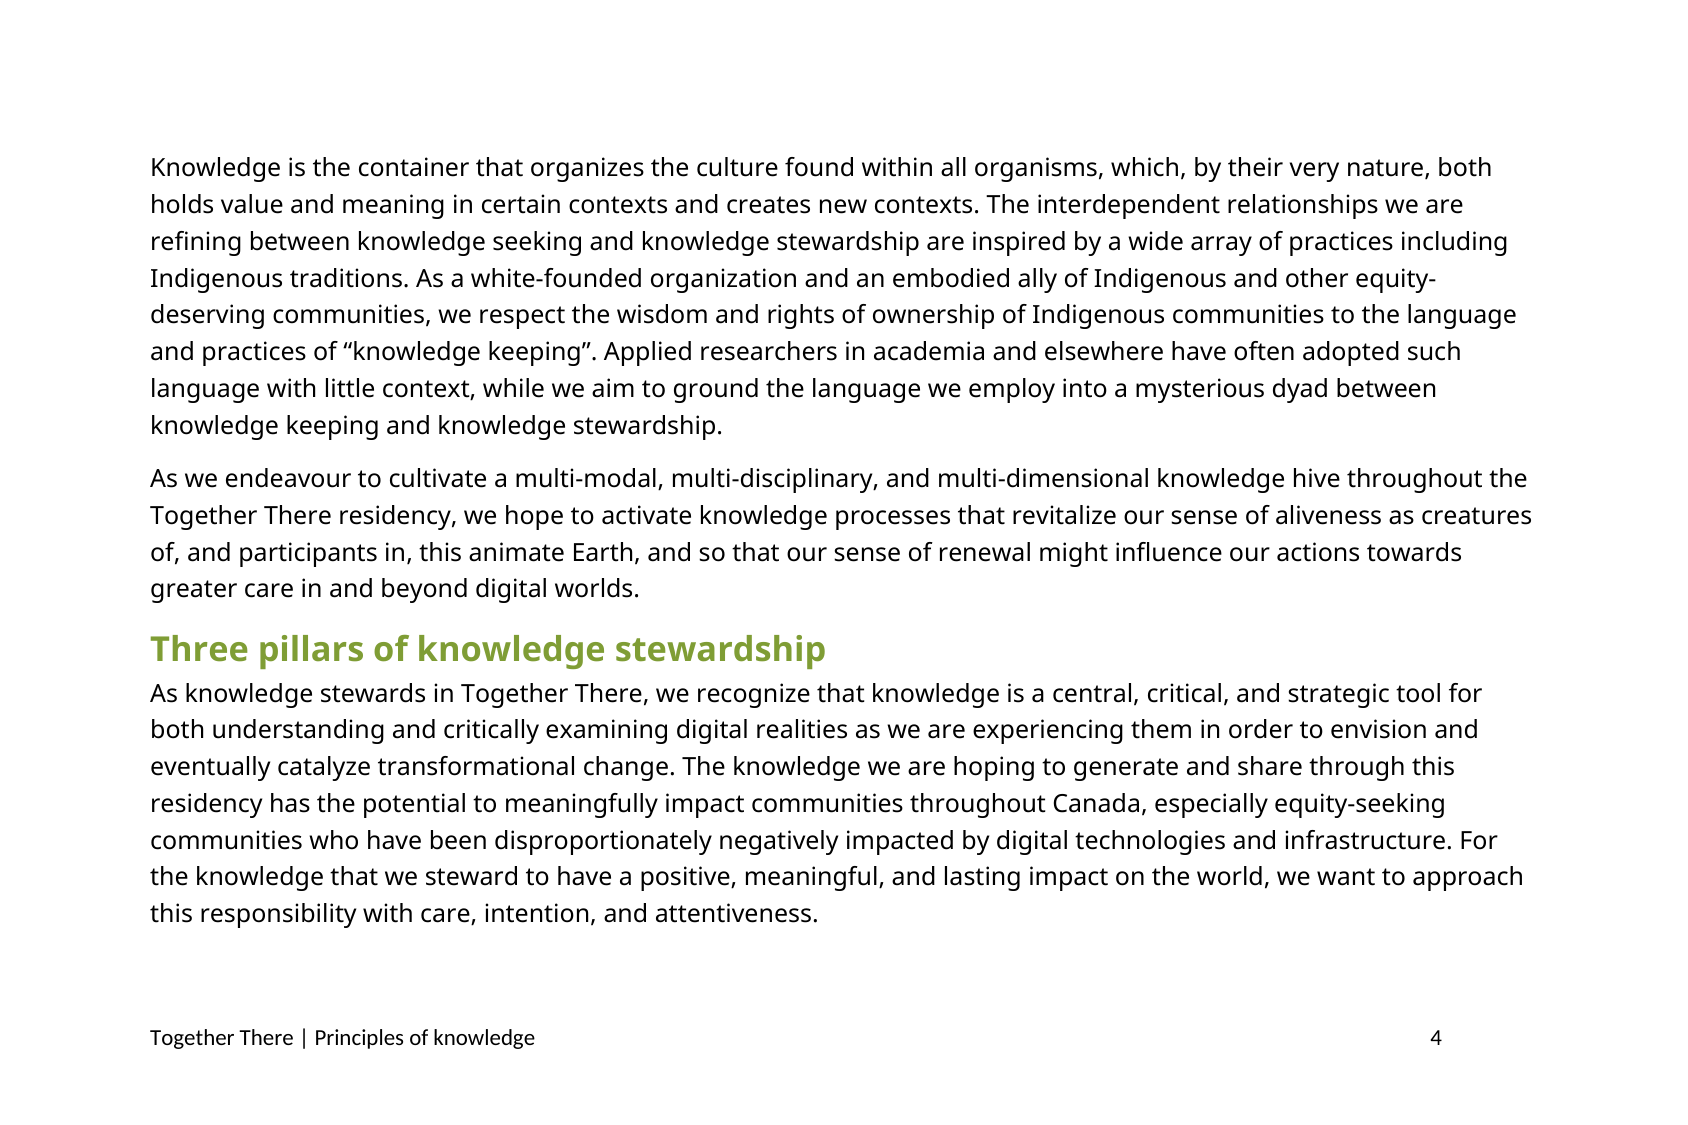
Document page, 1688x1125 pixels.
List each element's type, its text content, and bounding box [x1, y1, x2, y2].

subtitle Three pillars of knowledge stewardship [150, 624, 1538, 671]
text As knowledge stewards in Together There, we recognize that knowledge is a central, critical, and strategic tool for both understanding and critically examining digital realities as we are experiencing them in order to envision and eventually catalyze transformational change. The knowledge we are hoping to generate and share through this residency has the potential to meaningfully impact communities throughout Canada, especially equity-seeking communities who have been disproportionately negatively impacted by digital technologies and infrastructure. For the knowledge that we steward to have a positive, meaningful, and lasting impact on the world, we want to approach this responsibility with care, intention, and attentiveness. [150, 675, 1538, 930]
text Knowledge is the container that organizes the culture found within all organisms, which, by their very nature, both holds value and meaning in certain contexts and creates new contexts. The interdependent relationships we are refining between knowledge seeking and knowledge stewardship are inspired by a wide array of practices including Indigenous traditions. As a white-founded organization and an embodied ally of Indigenous and other equity-deserving communities, we respect the wisdom and rights of ownership of Indigenous communities to the language and practices of “knowledge keeping”. Applied researchers in academia and elsewhere have often adopted such language with little context, while we aim to ground the language we employ into a mysterious dyad between knowledge keeping and knowledge stewardship. [150, 150, 1538, 441]
text As we endeavour to cultivate a multi-modal, multi-disciplinary, and multi-dimensional knowledge hive throughout the Together There residency, we hope to activate knowledge processes that revitalize our sense of aliveness as creatures of, and participants in, this animate Earth, and so that our sense of renewal might influence our actions towards greater care in and beyond digital worlds. [150, 461, 1538, 605]
